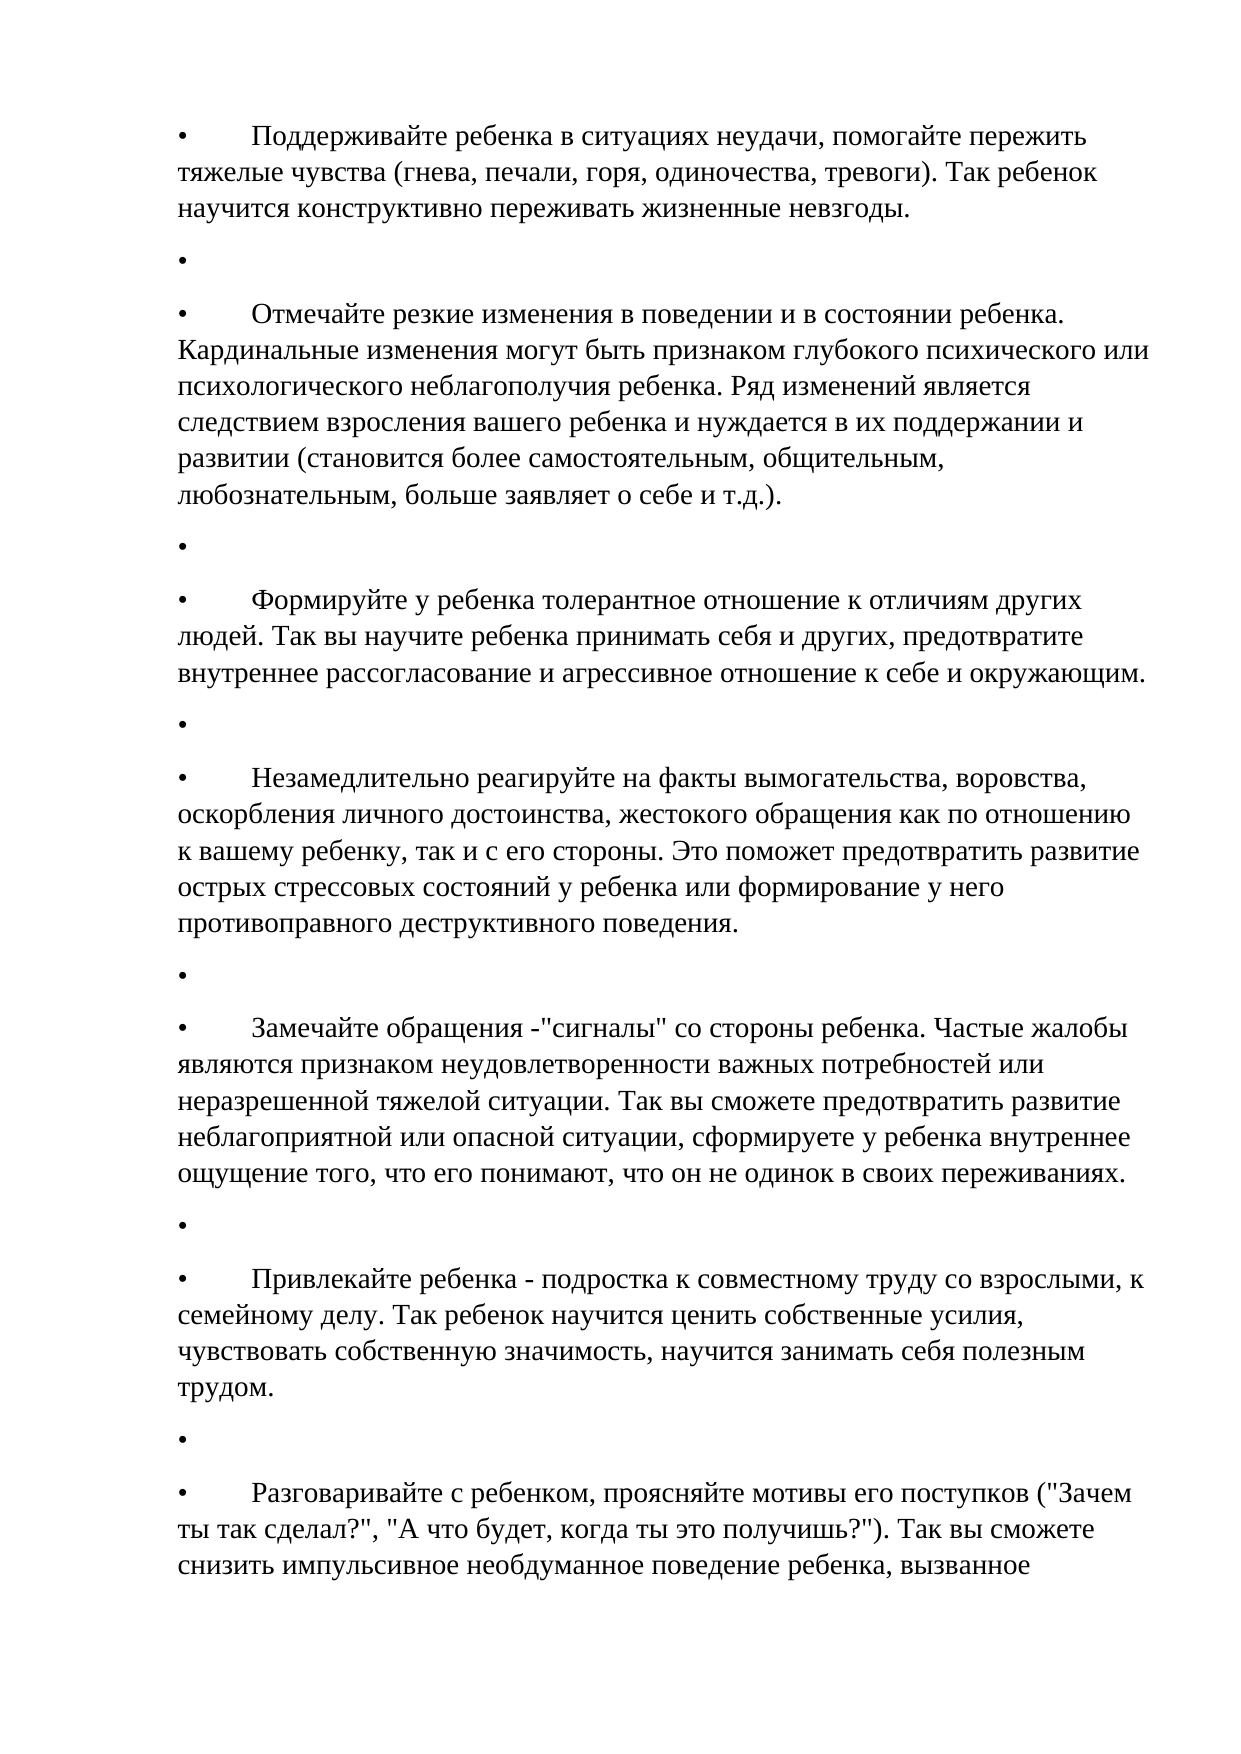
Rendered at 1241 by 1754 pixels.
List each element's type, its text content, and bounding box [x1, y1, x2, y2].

text • Привлекайте ребенка - подростка к совместному труду со взрослыми, к семейному делу. Так ребенок научится ценить собственные усилия, чувствовать собственную значимость, научится занимать себя полезным трудом. [177, 1261, 1152, 1403]
text • Незамедлительно реагируйте на факты вымогательства, воровства, оскорбления личного достоинства, жестокого обращения как по отношению к вашему ребенку, так и с его стороны. Это поможет предотвратить развитие острых стрессовых состояний у ребенка или формирование у него противоправного деструктивного поведения. [177, 760, 1152, 938]
text • Отмечайте резкие изменения в поведении и в состоянии ребенка. Кардинальные изменения могут быть признаком глубокого психического или психологического неблагополучия ребенка. Ряд изменений является следствием взросления вашего ребенка и нуждается в их поддержании и развитии (становится более самостоятельным, общительным, любознательным, больше заявляет о себе и т.д.). [177, 296, 1152, 510]
text • [177, 1422, 1152, 1456]
text • [177, 529, 1152, 563]
text • [177, 243, 1152, 277]
text • [177, 1208, 1152, 1241]
text • Поддерживайте ребенка в ситуациях неудачи, помогайте пережить тяжелые чувства (гнева, печали, горя, одиночества, тревоги). Так ребенок научится конструктивно переживать жизненные невзгоды. [177, 118, 1152, 224]
text • [177, 707, 1152, 741]
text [177, 1475, 1152, 1581]
text • Замечайте обращения -"сигналы" со стороны ребенка. Частые жалобы являются признаком неудовлетворенности важных потребностей или неразрешенной тяжелой ситуации. Так вы сможете предотвратить развитие неблагоприятной или опасной ситуации, сформируете у ребенка внутреннее ощущение того, что его понимают, что он не одинок в своих переживаниях. [177, 1011, 1152, 1189]
text • Формируйте у ребенка толерантное отношение к отличиям других людей. Так вы научите ребенка принимать себя и других, предотвратите внутреннее рассогласование и агрессивное отношение к себе и окружающим. [177, 582, 1152, 688]
text • [177, 958, 1152, 991]
